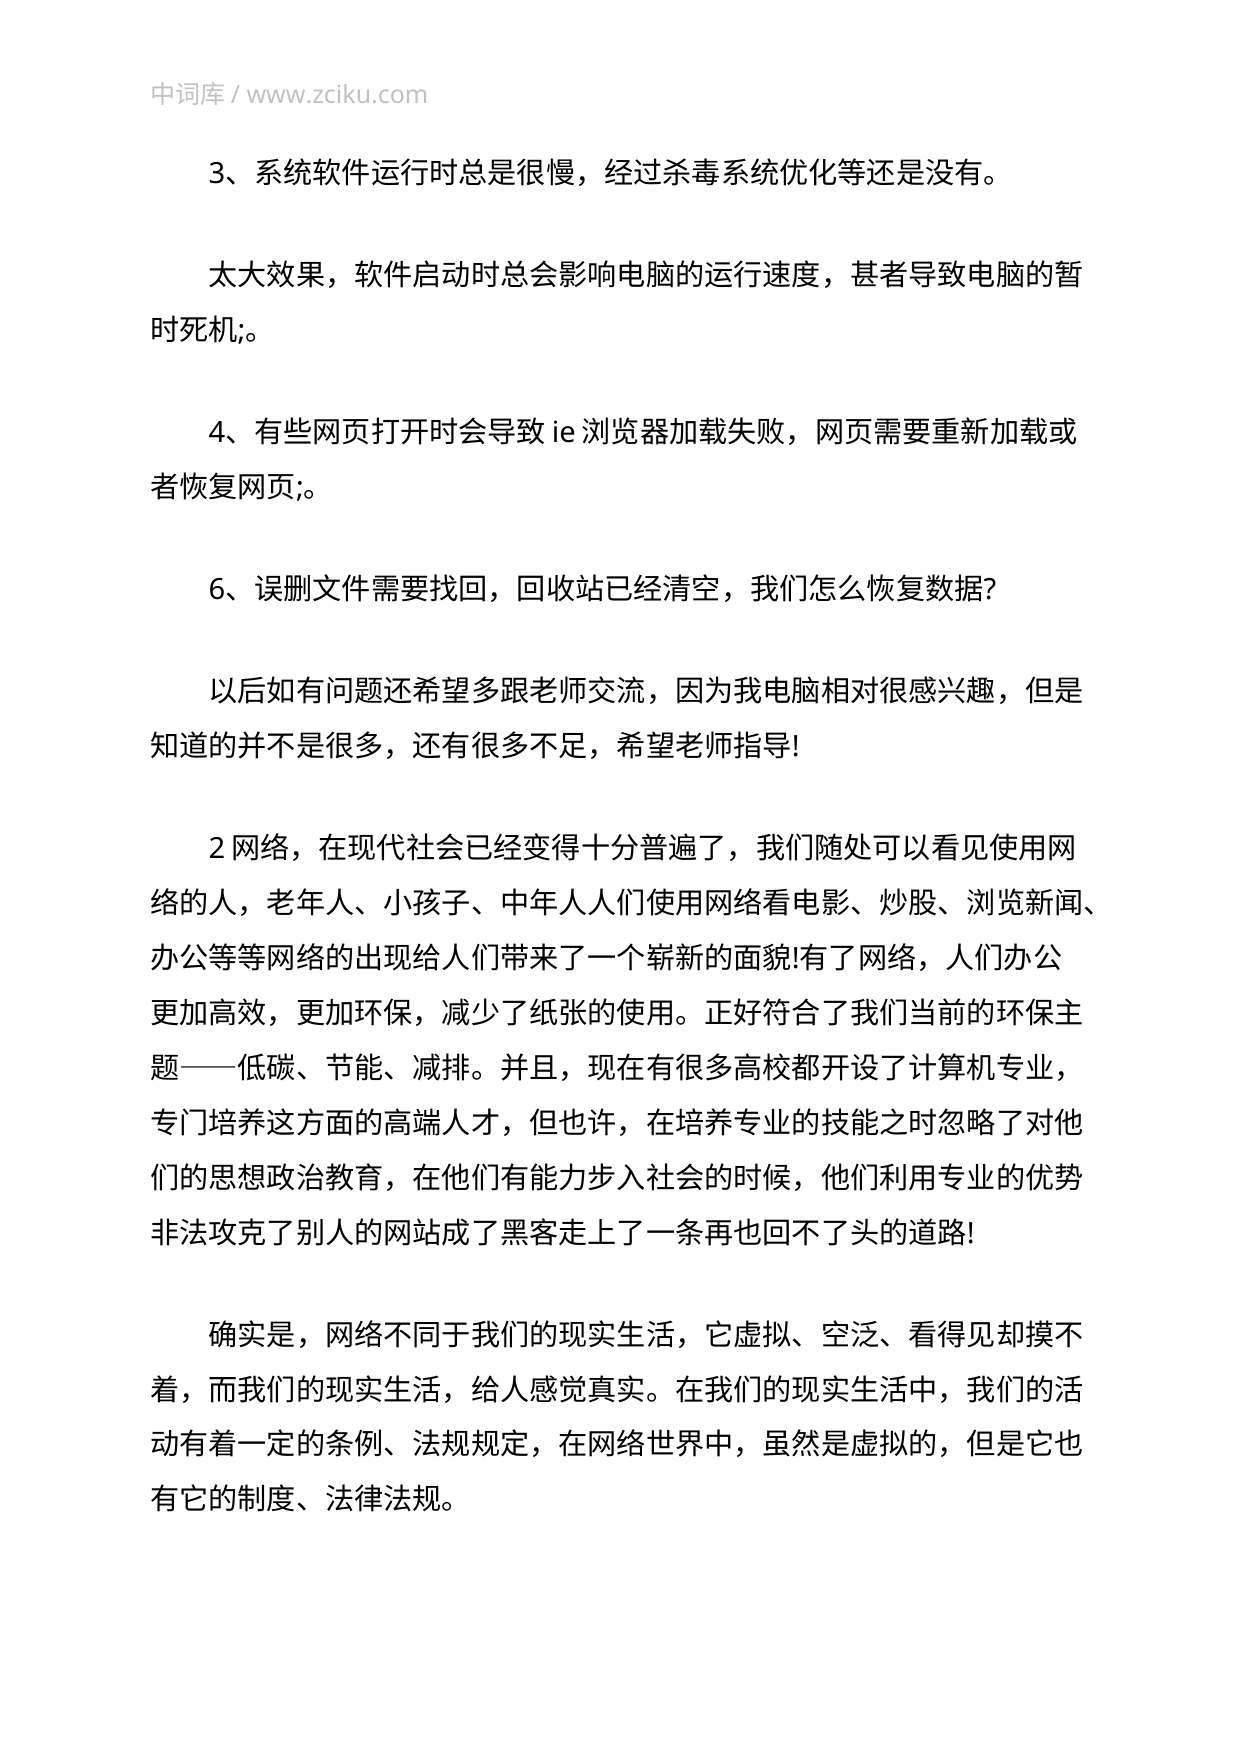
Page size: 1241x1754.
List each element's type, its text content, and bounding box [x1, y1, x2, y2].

text 2网络，在现代社会已经变得十分普遍了，我们随处可以看见使用网络的人，老年人、小孩子、中年人人们使用网络看电影、炒股、浏览新闻、办公等等网络的出现给人们带来了一个崭新的面貌!有了网络，人们办公更加高效，更加环保，减少了纸张的使用。正好符合了我们当前的环保主题——低碳、节能、减排。并且，现在有很多高校都开设了计算机专业，专门培养这方面的高端人才，但也许，在培养专业的技能之时忽略了对他们的思想政治教育，在他们有能力步入社会的时候，他们利用专业的优势非法攻克了别人的网站成了黑客走上了一条再也回不了头的道路! [150, 825, 1090, 1252]
text 6、误删文件需要找回，回收站已经清空，我们怎么恢复数据? [150, 566, 1090, 608]
text 太大效果，软件启动时总会影响电脑的运行速度，甚者导致电脑的暂时死机;。 [150, 252, 1090, 349]
text 以后如有问题还希望多跟老师交流，因为我电脑相对很感兴趣，但是知道的并不是很多，还有很多不足，希望老师指导! [150, 668, 1090, 765]
text 3、系统软件运行时总是很慢，经过杀毒系统优化等还是没有。 [150, 150, 1090, 192]
text 4、有些网页打开时会导致ie浏览器加载失败，网页需要重新加载或者恢复网页;。 [150, 409, 1090, 506]
text 确实是，网络不同于我们的现实生活，它虚拟、空泛、看得见却摸不着，而我们的现实生活，给人感觉真实。在我们的现实生活中，我们的活动有着一定的条例、法规规定，在网络世界中，虽然是虚拟的，但是它也有它的制度、法律法规。 [150, 1311, 1090, 1518]
